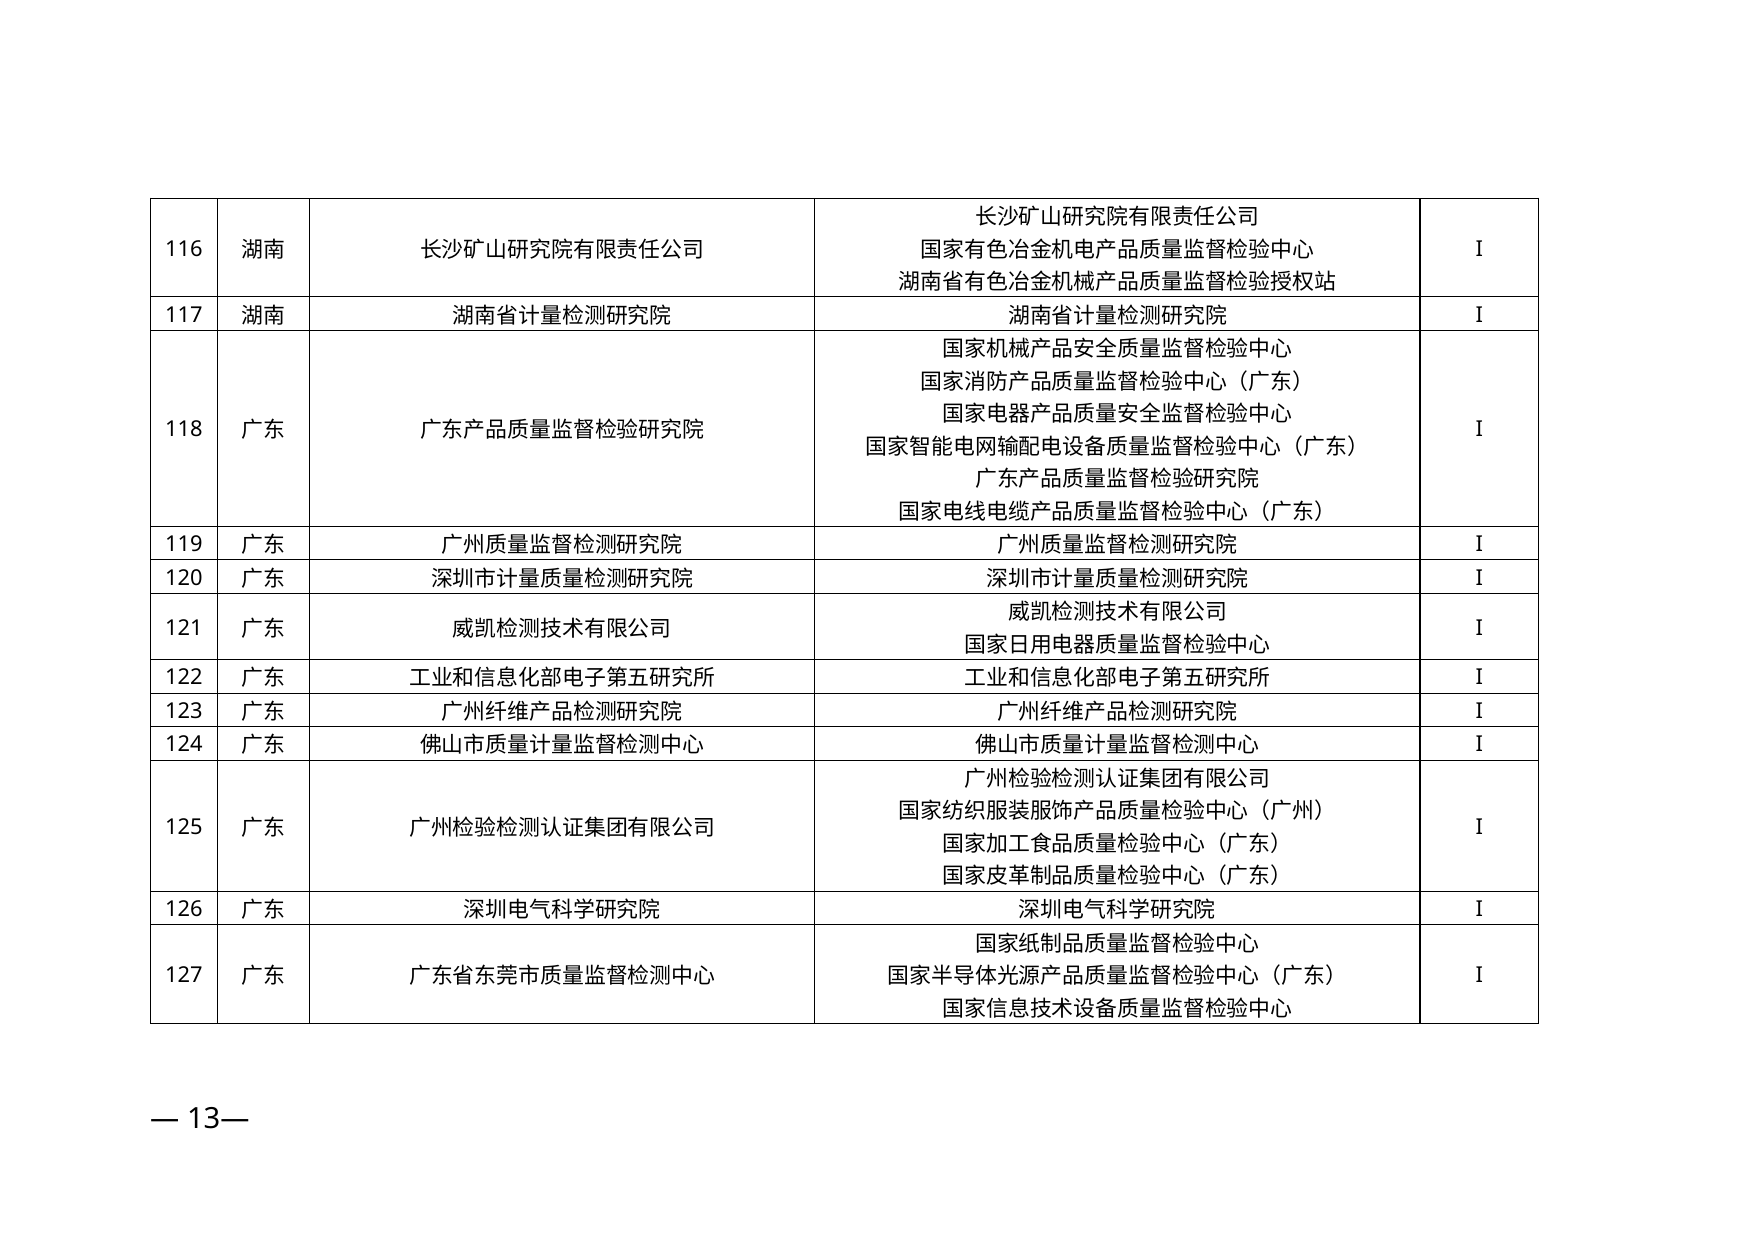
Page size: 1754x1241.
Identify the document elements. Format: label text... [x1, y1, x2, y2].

table_cell 工业和信息化部电子第五研究所 [310, 660, 814, 692]
table_cell 佛山市质量计量监督检测中心 [310, 727, 814, 759]
table_cell 广州纤维产品检测研究院 [310, 694, 814, 726]
table_cell I [1421, 660, 1538, 692]
table_cell 120 [151, 560, 217, 593]
table_cell 广州检验检测认证集团有限公司 国家纺织服装服饰产品质量检验中心（广州） 国家加工食品质量检验中心（广东） 国家皮革制品质量检验中心（广东） [815, 761, 1419, 891]
table_cell 122 [151, 660, 217, 692]
table_cell 124 [151, 727, 217, 759]
table_cell 116 [151, 199, 217, 296]
table_cell 广州检验检测认证集团有限公司 [310, 761, 814, 891]
table_cell 125 [151, 761, 217, 891]
table_cell 威凯检测技术有限公司 [310, 594, 814, 659]
table_cell 117 [151, 297, 217, 330]
table_cell I [1421, 727, 1538, 759]
table_cell 广东 [218, 761, 309, 891]
table_cell I [1421, 892, 1538, 924]
table_cell I [1421, 199, 1538, 296]
table_cell 佛山市质量计量监督检测中心 [815, 727, 1419, 759]
table_cell 国家纸制品质量监督检验中心 国家半导体光源产品质量监督检验中心（广东） 国家信息技术设备质量监督检验中心 [815, 925, 1419, 1023]
table_cell 118 [151, 331, 217, 526]
table_cell 广东 [218, 527, 309, 559]
table_cell 广州质量监督检测研究院 [815, 527, 1419, 559]
table_cell 121 [151, 594, 217, 659]
table_cell 广东 [218, 925, 309, 1023]
table_cell 123 [151, 694, 217, 726]
table_cell 湖南省计量检测研究院 [310, 297, 814, 330]
table_cell 广州质量监督检测研究院 [310, 527, 814, 559]
table_cell 深圳电气科学研究院 [815, 892, 1419, 924]
table_cell 广州纤维产品检测研究院 [815, 694, 1419, 726]
table_cell 湖南 [218, 297, 309, 330]
table_cell 广东 [218, 892, 309, 924]
table_cell 119 [151, 527, 217, 559]
table_cell I [1421, 297, 1538, 330]
table_cell 广东省东莞市质量监督检测中心 [310, 925, 814, 1023]
table_cell 长沙矿山研究院有限责任公司 [310, 199, 814, 296]
table_cell I [1421, 560, 1538, 593]
table_cell 深圳电气科学研究院 [310, 892, 814, 924]
table_cell 广东 [218, 727, 309, 759]
table_cell I [1421, 694, 1538, 726]
table_cell 广东 [218, 331, 309, 526]
table_cell I [1421, 594, 1538, 659]
table_cell 广东 [218, 694, 309, 726]
table_cell 深圳市计量质量检测研究院 [310, 560, 814, 593]
table_cell 长沙矿山研究院有限责任公司 国家有色冶金机电产品质量监督检验中心 湖南省有色冶金机械产品质量监督检验授权站 [815, 199, 1419, 296]
table_cell 126 [151, 892, 217, 924]
table_cell 湖南省计量检测研究院 [815, 297, 1419, 330]
table_cell 广东 [218, 560, 309, 593]
table_cell 深圳市计量质量检测研究院 [815, 560, 1419, 593]
table_cell I [1421, 331, 1538, 526]
table_cell I [1421, 527, 1538, 559]
table_cell 127 [151, 925, 217, 1023]
table_cell 广东产品质量监督检验研究院 [310, 331, 814, 526]
table_cell 广东 [218, 660, 309, 692]
table_cell 工业和信息化部电子第五研究所 [815, 660, 1419, 692]
table_cell I [1421, 761, 1538, 891]
table_cell I [1421, 925, 1538, 1023]
table_cell 威凯检测技术有限公司 国家日用电器质量监督检验中心 [815, 594, 1419, 659]
table_cell 国家机械产品安全质量监督检验中心 国家消防产品质量监督检验中心（广东） 国家电器产品质量安全监督检验中心 国家智能电网输配电设备质量监督检验中心（广东） 广东产品质量监督检验研究院 国家电线电缆产品质量监督检验中心（广东） [815, 331, 1419, 526]
table_cell 广东 [218, 594, 309, 659]
table_cell 湖南 [218, 199, 309, 296]
